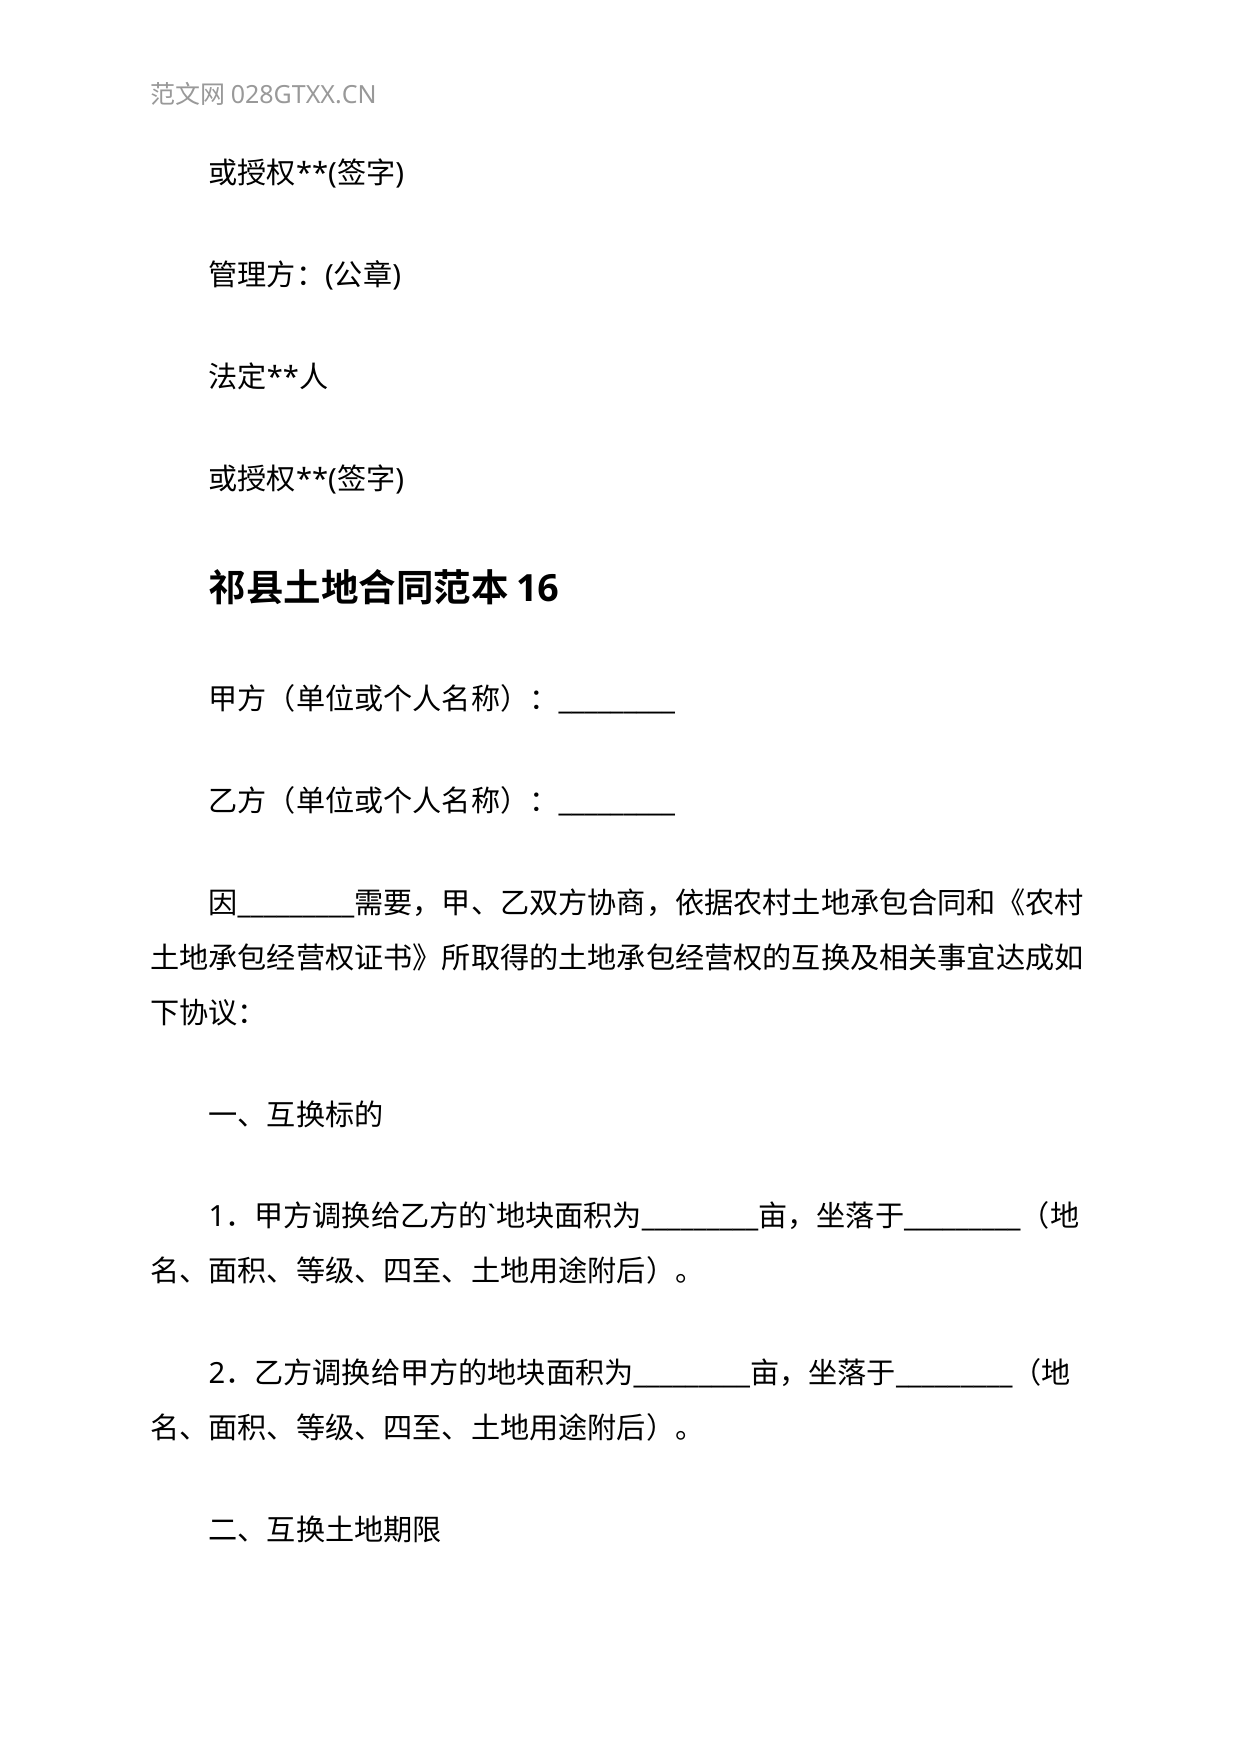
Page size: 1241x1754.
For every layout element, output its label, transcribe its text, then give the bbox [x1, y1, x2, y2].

text 甲方（单位或个人名称）：_________ [150, 676, 1090, 718]
text 管理方：(公章) [150, 252, 1090, 294]
text 二、互换土地期限 [150, 1506, 1090, 1549]
text 法定**人 [150, 354, 1090, 396]
text 祁县土地合同范本16 [150, 558, 1090, 612]
text 或授权**(签字) [150, 150, 1090, 192]
text 或授权**(签字) [150, 456, 1090, 498]
text 2．乙方调换给甲方的地块面积为_________亩，坐落于_________（地名、面积、等级、四至、土地用途附后）。 [150, 1350, 1090, 1447]
text 1．甲方调换给乙方的`地块面积为_________亩，坐落于_________（地名、面积、等级、四至、土地用途附后）。 [150, 1193, 1090, 1290]
text 因_________需要，甲、乙双方协商，依据农村土地承包合同和《农村土地承包经营权证书》所取得的土地承包经营权的互换及相关事宜达成如下协议： [150, 879, 1090, 1032]
text 乙方（单位或个人名称）：_________ [150, 777, 1090, 820]
text 一、互换标的 [150, 1091, 1090, 1133]
